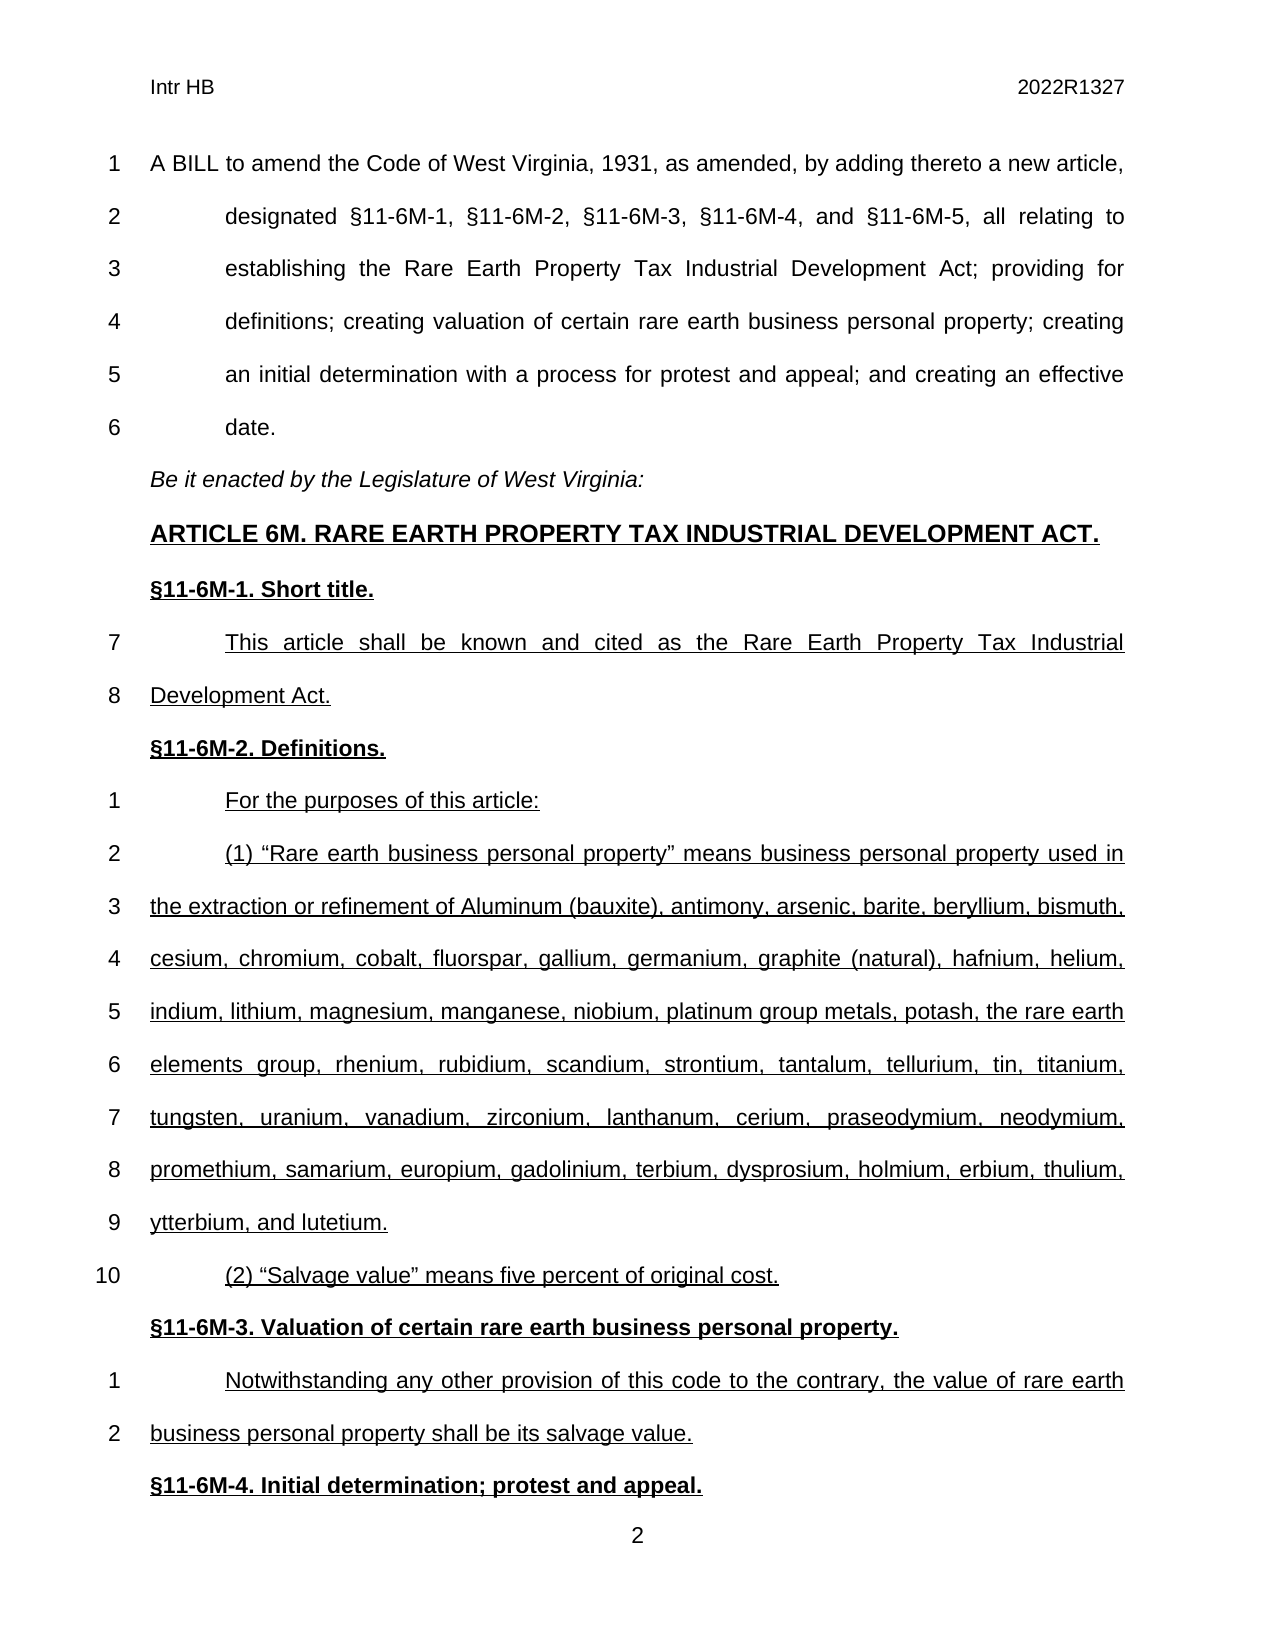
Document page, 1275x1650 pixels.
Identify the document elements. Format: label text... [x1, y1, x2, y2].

subtitle §11-6M-3. Valuation of certain rare earth business personal property. [150, 1314, 1125, 1341]
text Notwithstanding any other provision of this code to the contrary, the value of rare earth business personal property shall be its salvage value. [150, 1367, 1125, 1446]
text (1) “Rare earth business personal property” means business personal property used in the extraction or refinement of Aluminum (bauxite), antimony, arsenic, barite, beryllium, bismuth, cesium, chromium, cobalt, fluorspar, gallium, germanium, graphite (natural), hafnium, helium, indium, lithium, magnesium, manganese, niobium, platinum group metals, potash, the rare earth elements group, rhenium, rubidium, scandium, strontium, tantalum, tellurium, tin, titanium, tungsten, uranium, vanadium, zirconium, lanthanum, cerium, praseodymium, neodymium, promethium, samarium, europium, gadolinium, terbium, dysprosium, holmium, erbium, thulium, ytterbium, and lutetium. [150, 969, 1125, 1021]
text (1) “Rare earth business personal property” means business personal property used in the extraction or refinement of Aluminum (bauxite), antimony, arsenic, barite, beryllium, bismuth, cesium, chromium, cobalt, fluorspar, gallium, germanium, graphite (natural), hafnium, helium, indium, lithium, magnesium, manganese, niobium, platinum group metals, potash, the rare earth elements group, rhenium, rubidium, scandium, strontium, tantalum, tellurium, tin, titanium, tungsten, uranium, vanadium, zirconium, lanthanum, cerium, praseodymium, neodymium, promethium, samarium, europium, gadolinium, terbium, dysprosium, holmium, erbium, thulium, ytterbium, and lutetium. [150, 1128, 1125, 1179]
text (1) “Rare earth business personal property” means business personal property used in the extraction or refinement of Aluminum (bauxite), antimony, arsenic, barite, beryllium, bismuth, cesium, chromium, cobalt, fluorspar, gallium, germanium, graphite (natural), hafnium, helium, indium, lithium, magnesium, manganese, niobium, platinum group metals, potash, the rare earth elements group, rhenium, rubidium, scandium, strontium, tantalum, tellurium, tin, titanium, tungsten, uranium, vanadium, zirconium, lanthanum, cerium, praseodymium, neodymium, promethium, samarium, europium, gadolinium, terbium, dysprosium, holmium, erbium, thulium, ytterbium, and lutetium. [150, 1075, 1125, 1126]
text (2) “Salvage value” means five percent of original cost. [150, 1262, 1125, 1288]
subtitle §11-6M-2. Definitions. [150, 734, 1125, 761]
title A BILL to amend the Code of West Virginia, 1931, as amended, by adding thereto a new article, designated §11-6M-1, §11-6M-2, §11-6M-3, §11-6M-4, and §11-6M-5, all relating to establishing the Rare Earth Property Tax Industrial Development Act; providing for definitions; creating valuation of certain rare earth business personal property; creating an initial determination with a process for protest and appeal; and creating an effective date. [150, 150, 1125, 440]
text (1) “Rare earth business personal property” means business personal property used in the extraction or refinement of Aluminum (bauxite), antimony, arsenic, barite, beryllium, bismuth, cesium, chromium, cobalt, fluorspar, gallium, germanium, graphite (natural), hafnium, helium, indium, lithium, magnesium, manganese, niobium, platinum group metals, potash, the rare earth elements group, rhenium, rubidium, scandium, strontium, tantalum, tellurium, tin, titanium, tungsten, uranium, vanadium, zirconium, lanthanum, cerium, praseodymium, neodymium, promethium, samarium, europium, gadolinium, terbium, dysprosium, holmium, erbium, thulium, ytterbium, and lutetium. [150, 917, 1125, 968]
text For the purposes of this article: [150, 787, 1125, 814]
text Be it enacted by the Legislature of West Virginia: [150, 466, 1125, 493]
text (1) “Rare earth business personal property” means business personal property used in the extraction or refinement of Aluminum (bauxite), antimony, arsenic, barite, beryllium, bismuth, cesium, chromium, cobalt, fluorspar, gallium, germanium, graphite (natural), hafnium, helium, indium, lithium, magnesium, manganese, niobium, platinum group metals, potash, the rare earth elements group, rhenium, rubidium, scandium, strontium, tantalum, tellurium, tin, titanium, tungsten, uranium, vanadium, zirconium, lanthanum, cerium, praseodymium, neodymium, promethium, samarium, europium, gadolinium, terbium, dysprosium, holmium, erbium, thulium, ytterbium, and lutetium. [150, 840, 1125, 915]
subtitle §11-6M-1. Short title. [150, 576, 1125, 603]
subtitle ARTICLE 6M. rare earth property tax industrial development act. [150, 519, 1125, 548]
text This article shall be known and cited as the Rare Earth Property Tax Industrial Development Act. [150, 629, 1125, 708]
text (1) “Rare earth business personal property” means business personal property used in the extraction or refinement of Aluminum (bauxite), antimony, arsenic, barite, beryllium, bismuth, cesium, chromium, cobalt, fluorspar, gallium, germanium, graphite (natural), hafnium, helium, indium, lithium, magnesium, manganese, niobium, platinum group metals, potash, the rare earth elements group, rhenium, rubidium, scandium, strontium, tantalum, tellurium, tin, titanium, tungsten, uranium, vanadium, zirconium, lanthanum, cerium, praseodymium, neodymium, promethium, samarium, europium, gadolinium, terbium, dysprosium, holmium, erbium, thulium, ytterbium, and lutetium. [150, 1022, 1125, 1074]
subtitle §11-6M-4. Initial determination; protest and appeal. [150, 1472, 1125, 1499]
text (1) “Rare earth business personal property” means business personal property used in the extraction or refinement of Aluminum (bauxite), antimony, arsenic, barite, beryllium, bismuth, cesium, chromium, cobalt, fluorspar, gallium, germanium, graphite (natural), hafnium, helium, indium, lithium, magnesium, manganese, niobium, platinum group metals, potash, the rare earth elements group, rhenium, rubidium, scandium, strontium, tantalum, tellurium, tin, titanium, tungsten, uranium, vanadium, zirconium, lanthanum, cerium, praseodymium, neodymium, promethium, samarium, europium, gadolinium, terbium, dysprosium, holmium, erbium, thulium, ytterbium, and lutetium. [150, 1180, 1125, 1235]
